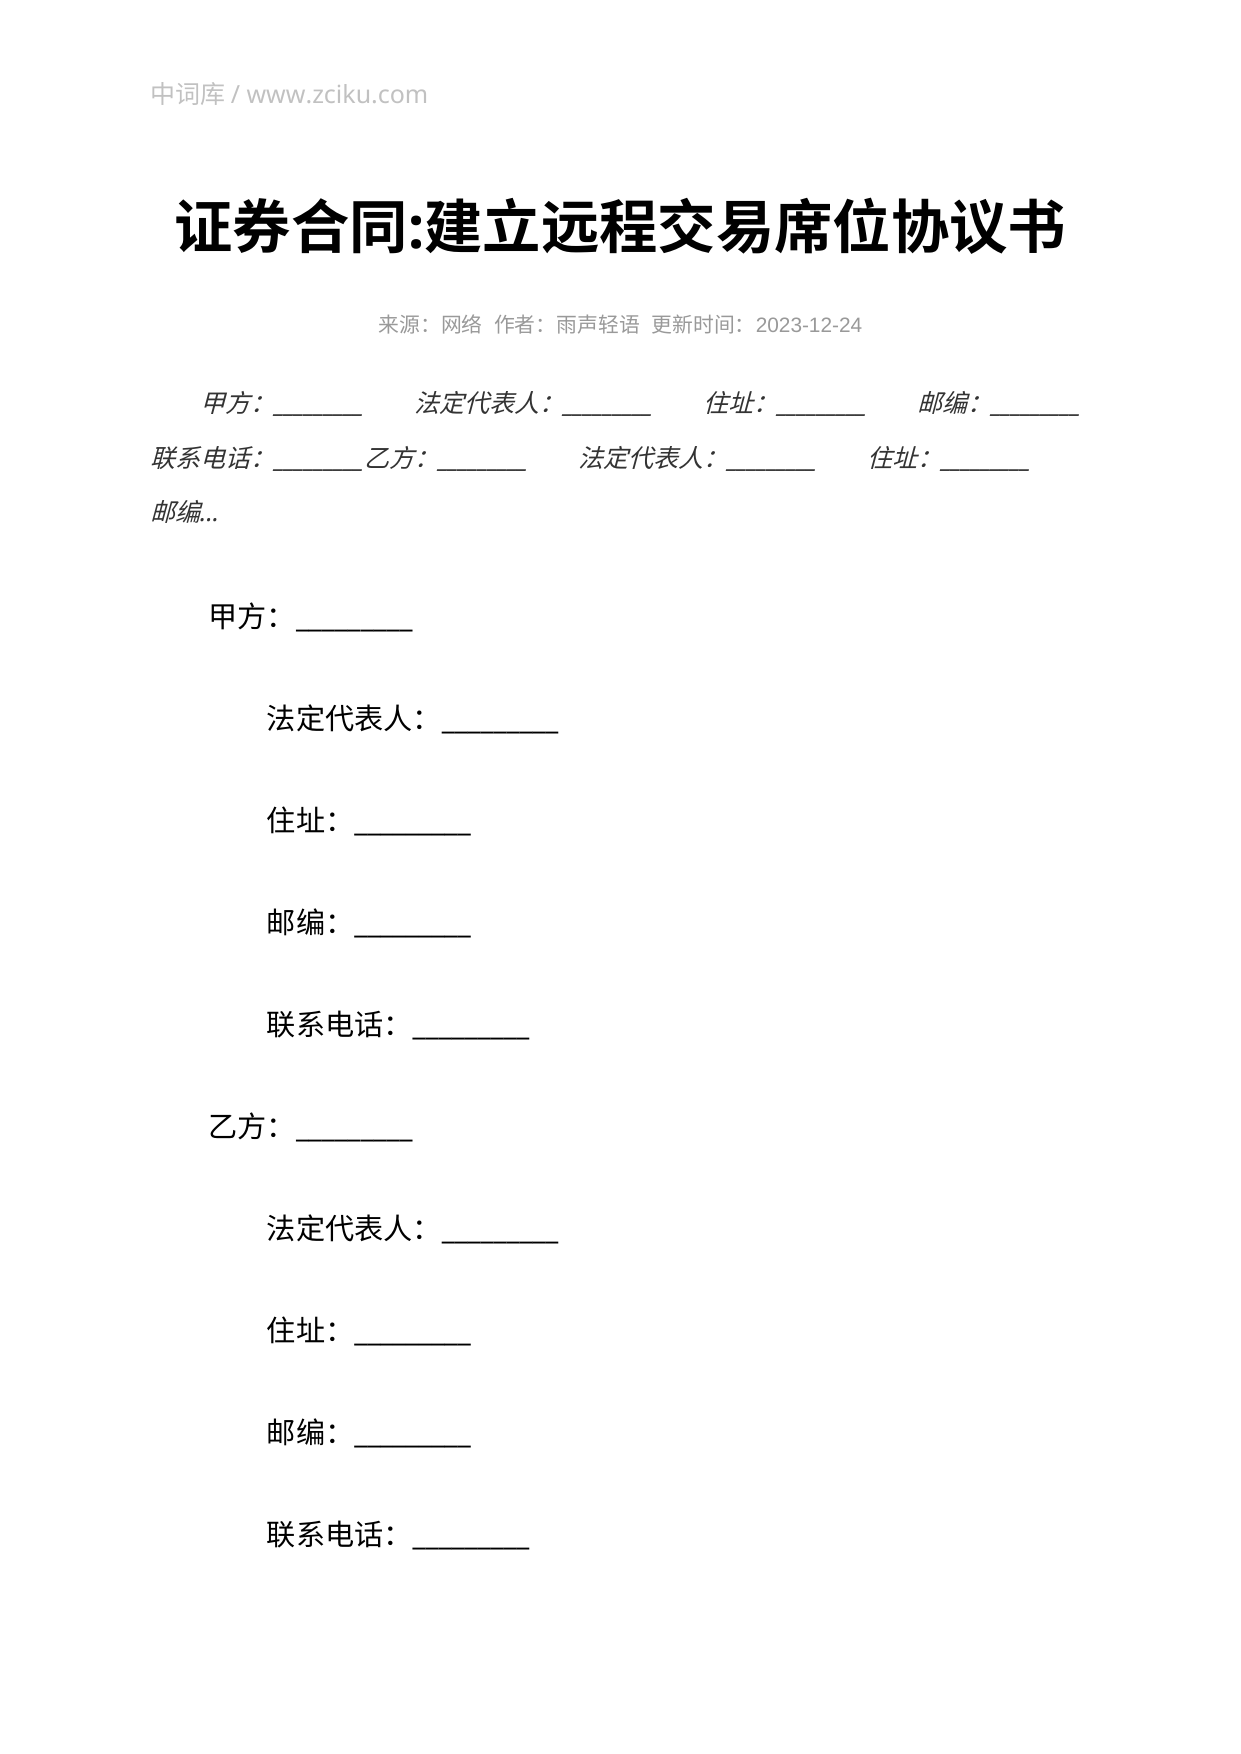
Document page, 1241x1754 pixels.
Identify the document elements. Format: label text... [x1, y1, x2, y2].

subtitle 证券合同:建立远程交易席位协议书 [150, 181, 1090, 266]
text 邮编：_________ [150, 900, 1090, 942]
text 住址：_________ [150, 798, 1090, 840]
text 联系电话：_________ [150, 1512, 1090, 1554]
text 联系电话：_________ [150, 1002, 1090, 1044]
text 来源：网络 作者：雨声轻语 更新时间：2023-12-24 [150, 313, 1090, 337]
text 邮编：_________ [150, 1409, 1090, 1452]
text 甲方：_________ [150, 594, 1090, 636]
text 甲方：_________ 法定代表人：_________ 住址：_________ 邮编：_________ 联系电话：_________乙方：_________ 法定代表人：_________ 住址：_________ 邮编... [150, 384, 1090, 529]
text 住址：_________ [150, 1308, 1090, 1350]
text 法定代表人：_________ [150, 696, 1090, 738]
text 法定代表人：_________ [150, 1206, 1090, 1248]
text 乙方：_________ [150, 1104, 1090, 1146]
